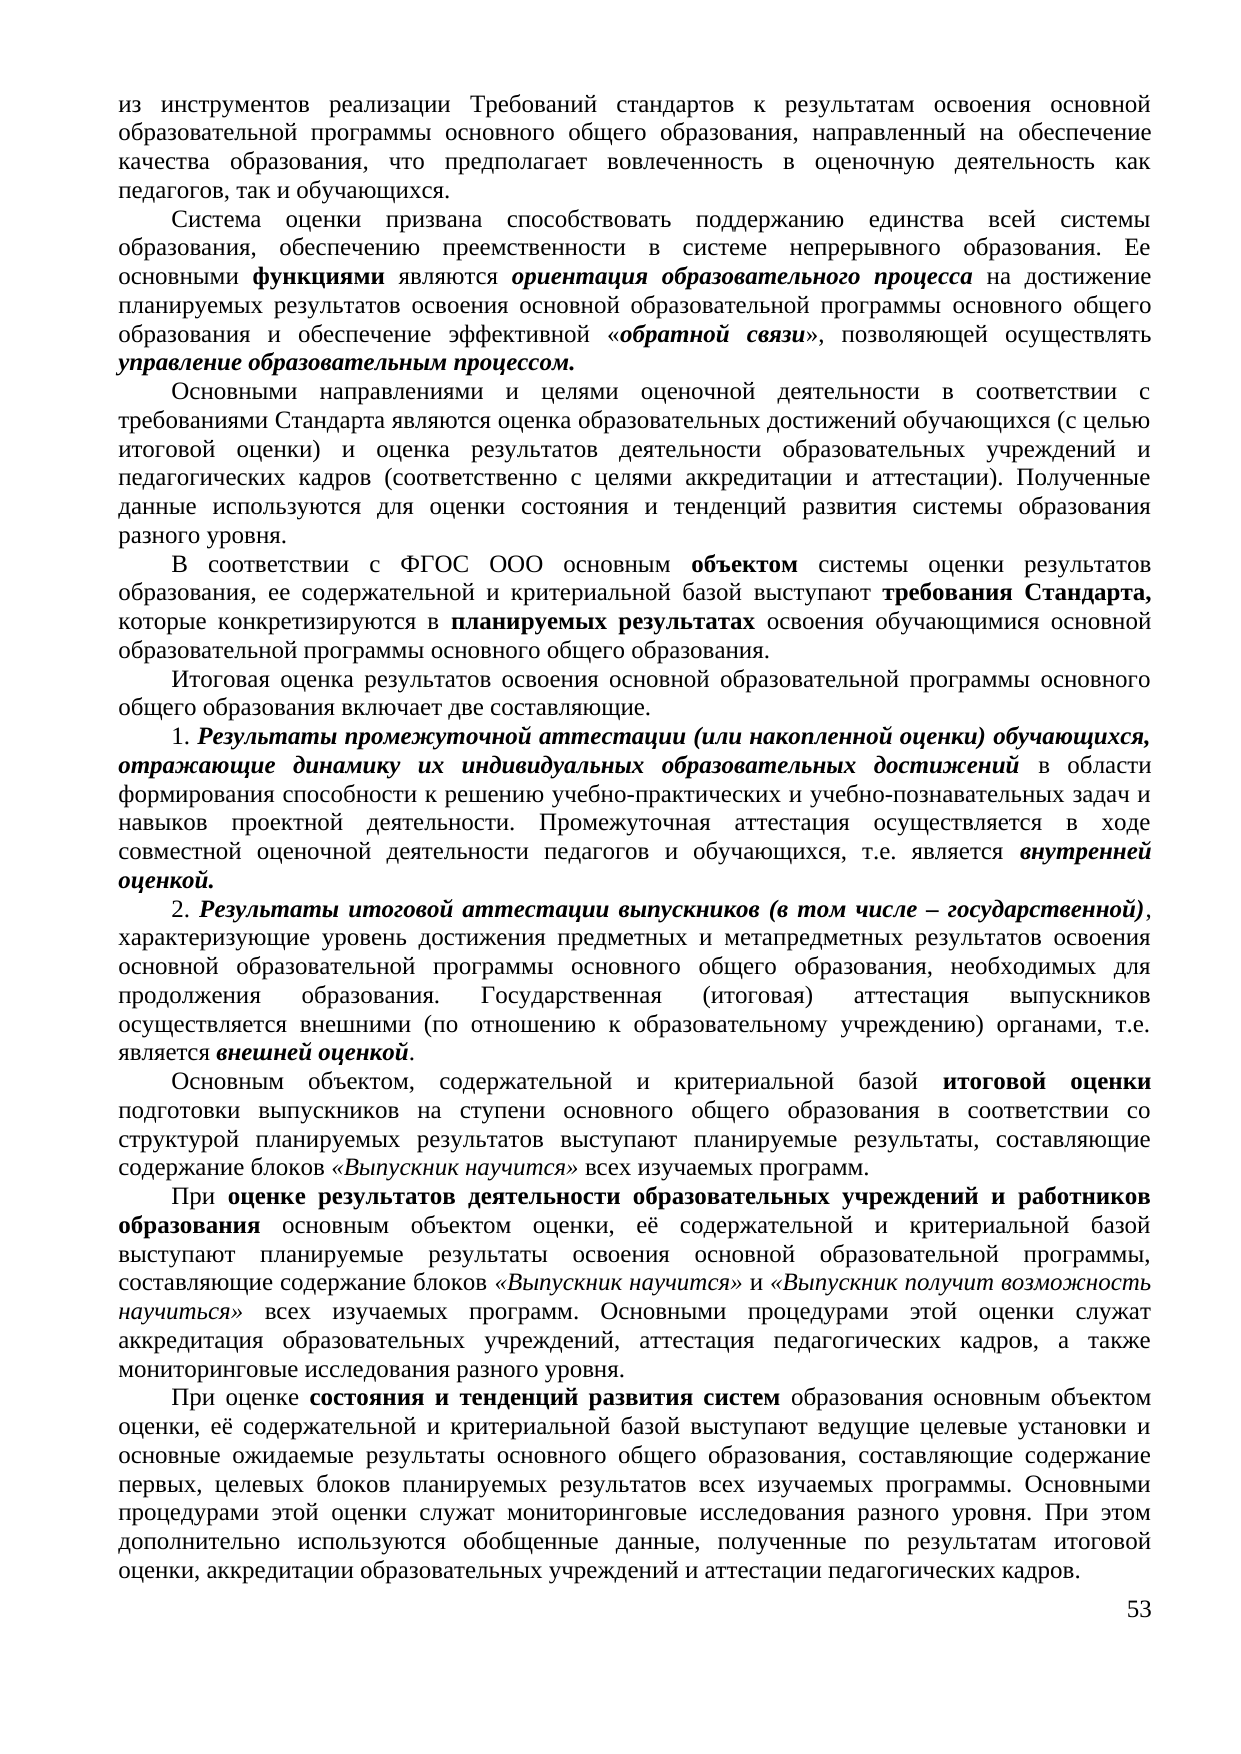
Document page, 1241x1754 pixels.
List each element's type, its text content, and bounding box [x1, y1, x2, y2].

text В соответствии с ФГОС ООО основным объектом системы оценки результатов образования, ее содержательной и критериальной базой выступают требования Стандарта, которые конкретизируются в планируемых результатах освоения обучающимися основной образовательной программы основного общего образования. [118, 549, 1152, 664]
text Итоговая оценка результатов освоения основной образовательной программы основного общего образования включает две составляющие. [118, 664, 1152, 721]
text Система оценки призвана способствовать поддержанию единства всей системы образования, обеспечению преемственности в системе непрерывного образования. Ее основными функциями являются ориентация образовательного процесса на достижение планируемых результатов освоения основной образовательной программы основного общего образования и обеспечение эффективной «обратной связи», позволяющей осуществлять управление образовательным процессом. [118, 204, 1152, 376]
text 1. Результаты промежуточной аттестации (или накопленной оценки) обучающихся, отражающие динамику их индивидуальных образовательных достижений в области формирования способности к решению учебно-практических и учебно-познавательных задач и навыков проектной деятельности. Промежуточная аттестация осуществляется в ходе совместной оценочной деятельности педагогов и обучающихся, т.е. является внутренней оценкой. [118, 721, 1152, 894]
text При оценке состояния и тенденций развития систем образования основным объектом оценки, её содержательной и критериальной базой выступают ведущие целевые установки и основные ожидаемые результаты основного общего образования, составляющие содержание первых, целевых блоков планируемых результатов всех изучаемых программы. Основными процедурами этой оценки служат мониторинговые исследования разного уровня. При этом дополнительно используются обобщенные данные, полученные по результатам итоговой оценки, аккредитации образовательных учреждений и аттестации педагогических кадров. [118, 1382, 1152, 1584]
text При оценке результатов деятельности образовательных учреждений и работников образования основным объектом оценки, её содержательной и критериальной базой выступают планируемые результаты освоения основной образовательной программы, составляющие содержание блоков «Выпускник научится» и «Выпускник получит возможность научиться» всех изучаемых программ. Основными процедурами этой оценки служат аккредитация образовательных учреждений, аттестация педагогических кадров, а также мониторинговые исследования разного уровня. [118, 1181, 1152, 1382]
text Основными направлениями и целями оценочной деятельности в соответствии с требованиями Стандарта являются оценка образовательных достижений обучающихся (с целью итоговой оценки) и оценка результатов деятельности образовательных учреждений и педагогических кадров (соответственно с целями аккредитации и аттестации). Полученные данные используются для оценки состояния и тенденций развития системы образования разного уровня. [118, 376, 1152, 549]
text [118, 89, 1152, 204]
text 2. Результаты итоговой аттестации выпускников (в том числе – государственной), характеризующие уровень достижения предметных и метапредметных результатов освоения основной образовательной программы основного общего образования, необходимых для продолжения образования. Государственная (итоговая) аттестация выпускников осуществляется внешними (по отношению к образовательному учреждению) органами, т.е. является внешней оценкой. [118, 894, 1152, 1066]
text Основным объектом, содержательной и критериальной базой итоговой оценки подготовки выпускников на ступени основного общего образования в соответствии со структурой планируемых результатов выступают планируемые результаты, составляющие содержание блоков «Выпускник научится» всех изучаемых программ. [118, 1066, 1152, 1181]
